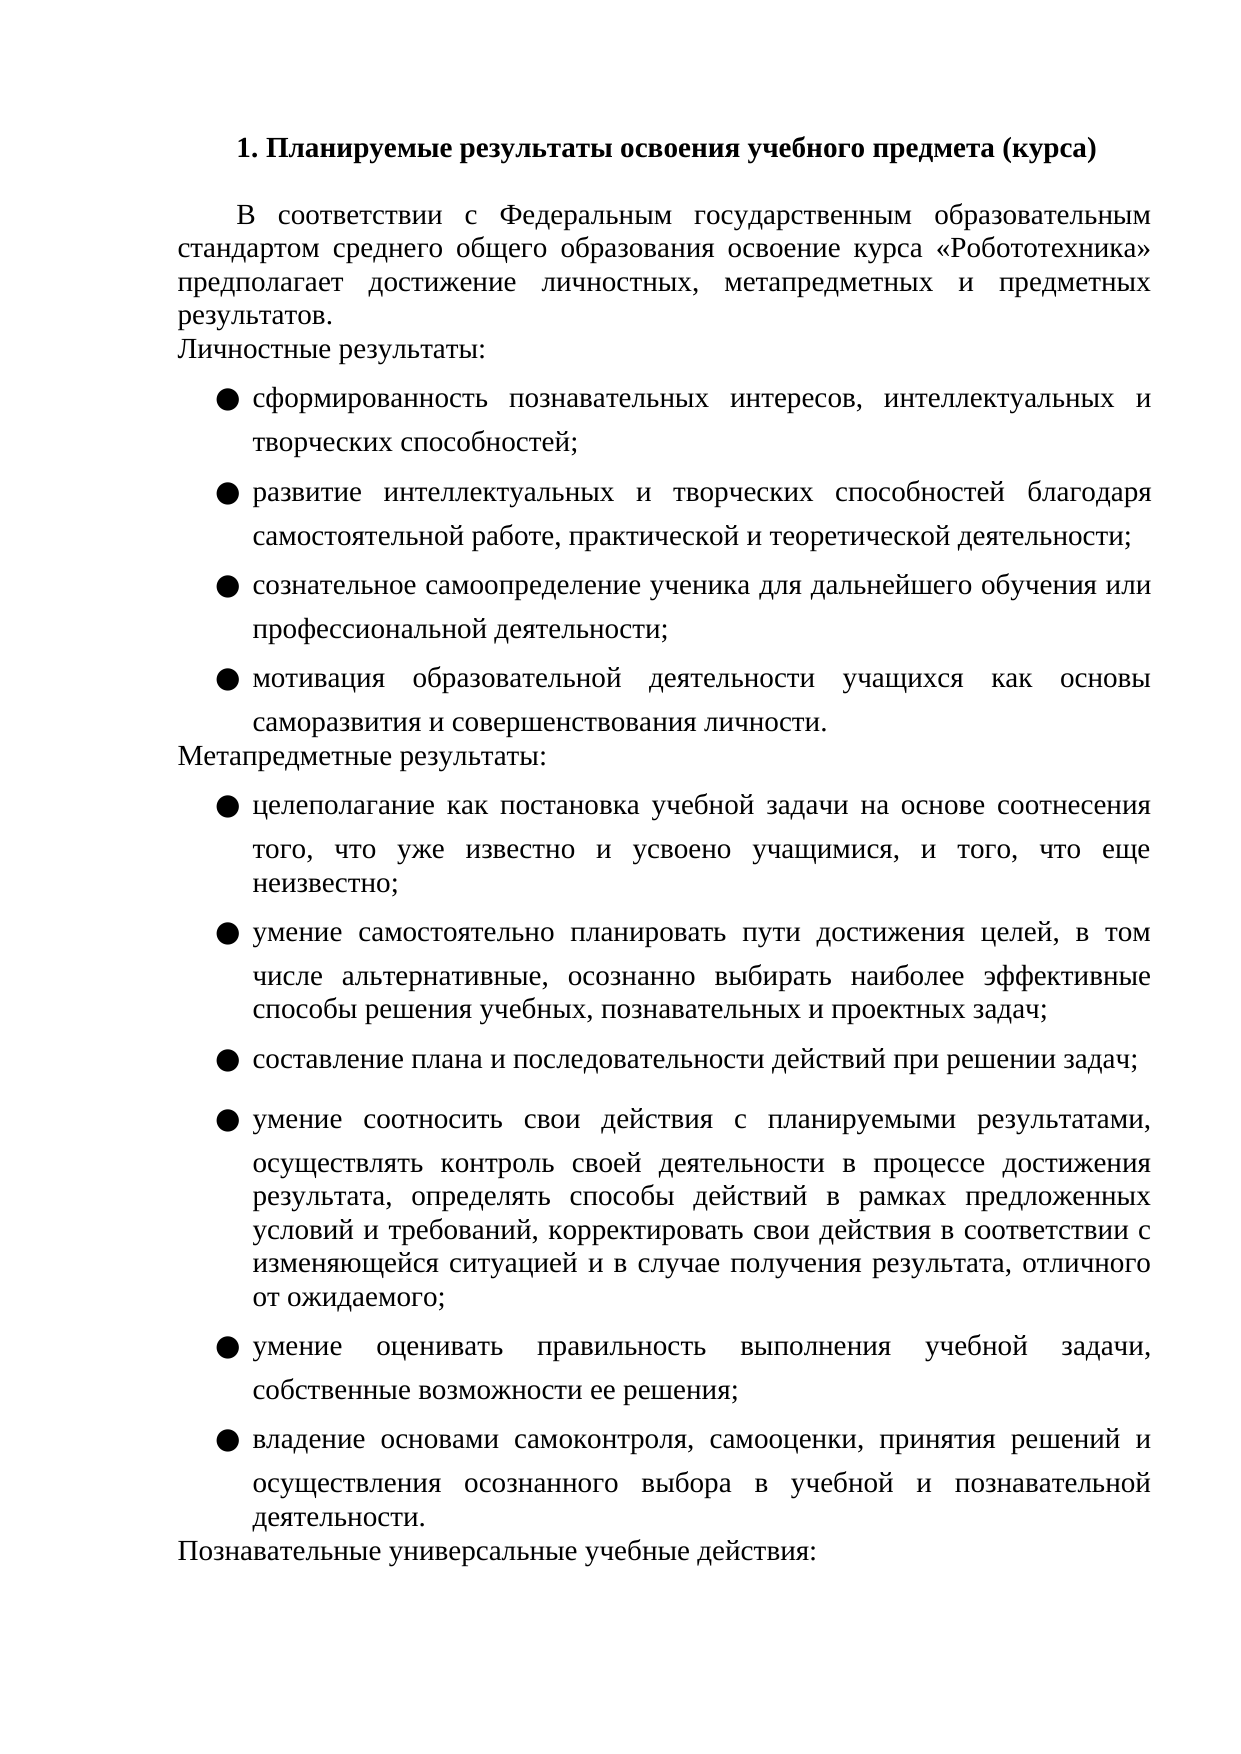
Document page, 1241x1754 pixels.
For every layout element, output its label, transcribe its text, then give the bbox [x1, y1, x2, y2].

list владение основами самоконтроля, самооценки, принятия решений и осуществления осознанного выбора в учебной и познавательной деятельности. [215, 1406, 1152, 1533]
list умение оценивать правильность выполнения учебной задачи, собственные возможности ее решения; [215, 1312, 1152, 1406]
list целеполагание как постановка учебной задачи на основе соотнесения того, что уже известно и усвоено учащимися, и того, что еще неизвестно; [215, 771, 1152, 898]
text Познавательные универсальные учебные действия: [177, 1533, 1152, 1566]
list сформированность познавательных интересов, интеллектуальных и творческих способностей; [215, 364, 1152, 458]
list развитие интеллектуальных и творческих способностей благодаря самостоятельной работе, практической и теоретической деятельности; [215, 458, 1152, 551]
text Личностные результаты: [177, 331, 1152, 364]
list умение соотносить свои действия с планируемыми результатами, осуществлять контроль своей деятельности в процессе достижения результата, определять способы действий в рамках предложенных условий и требований, корректировать свои действия в соответствии с изменяющейся ситуацией и в случае получения результата, отличного от ожидаемого; [215, 1085, 1152, 1312]
list умение самостоятельно планировать пути достижения целей, в том числе альтернативные, осознанно выбирать наиболее эффективные способы решения учебных, познавательных и проектных задач; [215, 898, 1152, 1025]
text В соответствии с Федеральным государственным образовательным стандартом среднего общего образования освоение курса «Робототехника» предполагает достижение личностных, метапредметных и предметных результатов. [177, 197, 1152, 331]
text 1. Планируемые результаты освоения учебного предмета (курса) [177, 130, 1152, 163]
list мотивация образовательной деятельности учащихся как основы саморазвития и совершенствования личности. [215, 644, 1152, 738]
text Метапредметные результаты: [177, 738, 1152, 771]
list составление плана и последовательности действий при решении задач; [215, 1025, 1152, 1085]
list сознательное самоопределение ученика для дальнейшего обучения или профессиональной деятельности; [215, 551, 1152, 644]
